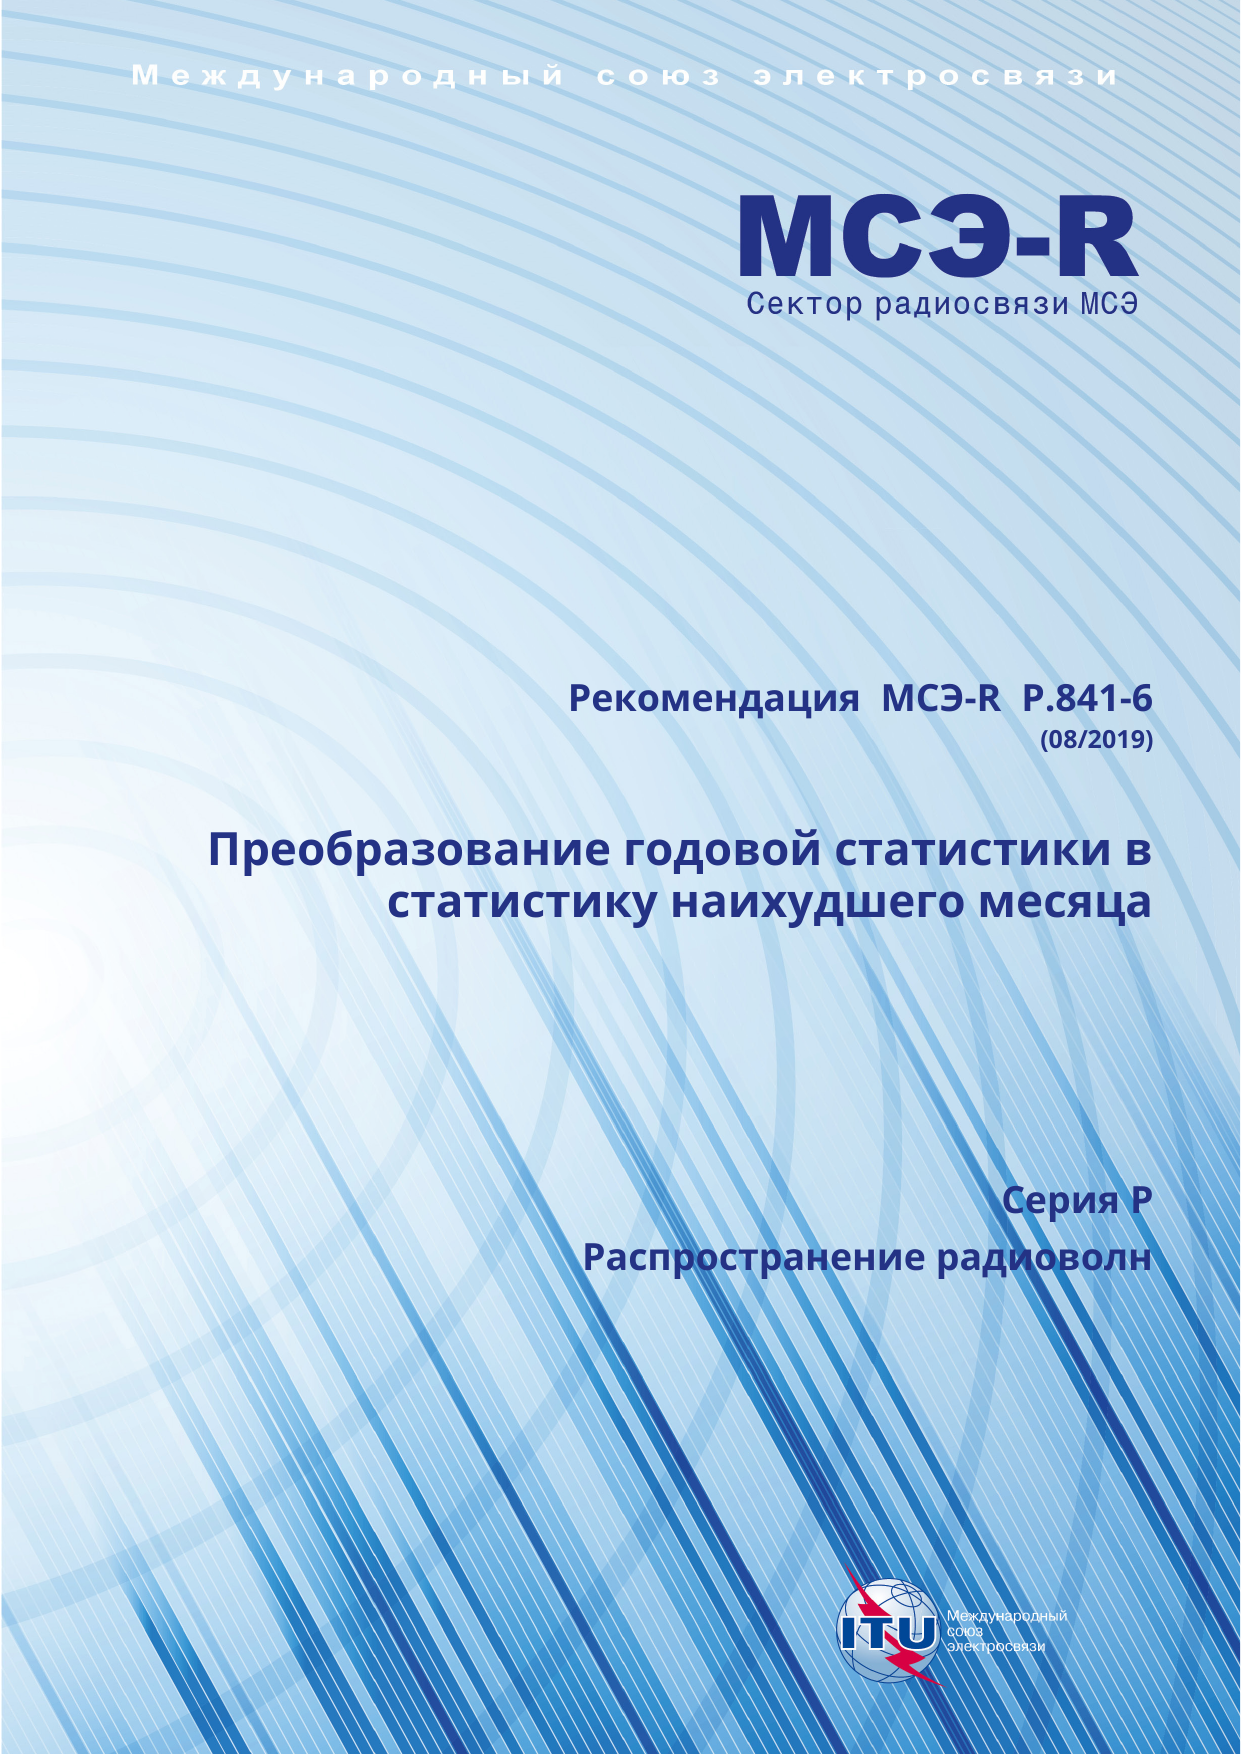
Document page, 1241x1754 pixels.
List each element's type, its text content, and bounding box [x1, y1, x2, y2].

table_cell Серия P Распространение радиоволн [114, 988, 1164, 1334]
table_cell Преобразование годовой статистики в статистику наихудшего месяца [114, 755, 1164, 988]
table_header Рекомендация МСЭ-R P.841-6 (08/2019) [114, 580, 1164, 755]
picture [1, 0, 1241, 1754]
